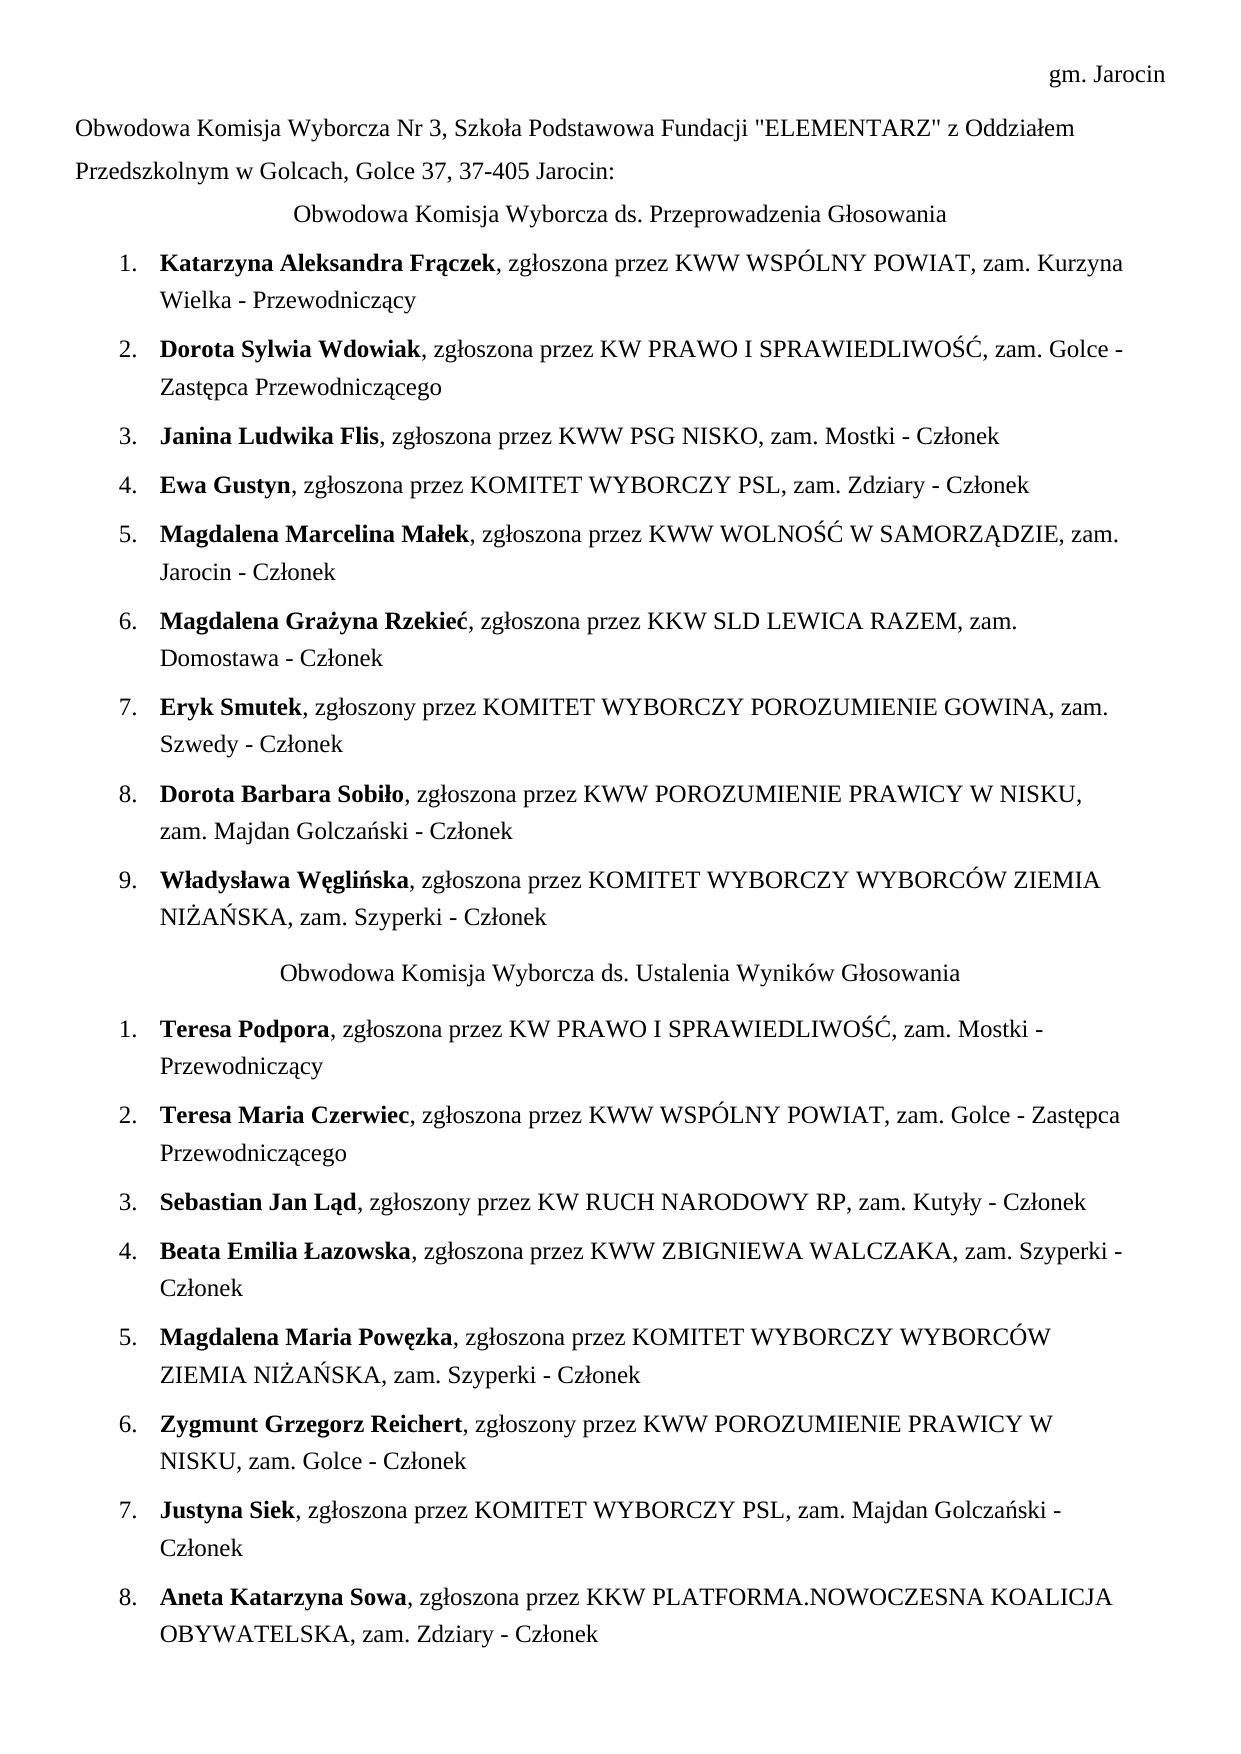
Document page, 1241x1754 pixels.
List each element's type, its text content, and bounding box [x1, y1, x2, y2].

table_cell 9. [75, 859, 148, 946]
table_cell 7. [75, 686, 148, 773]
table_cell 3. [75, 1181, 148, 1230]
table_header Teresa Podpora, zgłoszona przez KW PRAWO I SPRAWIEDLIWOŚĆ, zam. Mostki - Przewodniczący [148, 1008, 1138, 1094]
table_cell 4. [75, 464, 148, 513]
table_cell 3. [75, 415, 148, 464]
text Obwodowa Komisja Wyborcza Nr 3, Szkoła Podstawowa Fundacji "ELEMENTARZ" z Oddziałem Przedszkolnym w Golcach, Golce 37, 37-405 Jarocin: [75, 113, 1165, 185]
text Obwodowa Komisja Wyborcza ds. Ustalenia Wyników Głosowania [75, 958, 1165, 987]
table_cell Eryk Smutek, zgłoszony przez KOMITET WYBORCZY POROZUMIENIE GOWINA, zam. Szwedy - Członek [148, 686, 1138, 773]
table_cell Aneta Katarzyna Sowa, zgłoszona przez KKW PLATFORMA.NOWOCZESNA KOALICJA OBYWATELSKA, zam. Zdziary - Członek [148, 1576, 1138, 1662]
text gm. Jarocin [75, 59, 1165, 88]
table_cell Magdalena Grażyna Rzekieć, zgłoszona przez KKW SLD LEWICA RAZEM, zam. Domostawa - Członek [148, 600, 1138, 686]
table_cell Dorota Barbara Sobiło, zgłoszona przez KWW POROZUMIENIE PRAWICY W NISKU, zam. Majdan Golczański - Członek [148, 773, 1138, 859]
table_cell 6. [75, 1403, 148, 1489]
table_cell Beata Emilia Łazowska, zgłoszona przez KWW ZBIGNIEWA WALCZAKA, zam. Szyperki - Członek [148, 1230, 1138, 1317]
table_cell Justyna Siek, zgłoszona przez KOMITET WYBORCZY PSL, zam. Majdan Golczański - Członek [148, 1490, 1138, 1576]
table_cell 2. [75, 1095, 148, 1181]
text Obwodowa Komisja Wyborcza ds. Przeprowadzenia Głosowania [75, 199, 1165, 228]
table_cell 5. [75, 514, 148, 600]
table_cell 8. [75, 1576, 148, 1662]
table_cell 5. [75, 1317, 148, 1403]
table_cell 8. [75, 773, 148, 859]
table_cell 4. [75, 1230, 148, 1317]
table_cell Władysława Węglińska, zgłoszona przez KOMITET WYBORCZY WYBORCÓW ZIEMIA NIŻAŃSKA, zam. Szyperki - Członek [148, 859, 1138, 946]
table_cell Zygmunt Grzegorz Reichert, zgłoszony przez KWW POROZUMIENIE PRAWICY W NISKU, zam. Golce - Członek [148, 1403, 1138, 1489]
table_cell Magdalena Maria Powęzka, zgłoszona przez KOMITET WYBORCZY WYBORCÓW ZIEMIA NIŻAŃSKA, zam. Szyperki - Członek [148, 1317, 1138, 1403]
table_cell Sebastian Jan Ląd, zgłoszony przez KW RUCH NARODOWY RP, zam. Kutyły - Członek [148, 1181, 1138, 1230]
table_header 1. [75, 242, 148, 329]
table_header Katarzyna Aleksandra Frączek, zgłoszona przez KWW WSPÓLNY POWIAT, zam. Kurzyna Wielka - Przewodniczący [148, 242, 1138, 329]
table_cell 2. [75, 329, 148, 415]
table_cell Teresa Maria Czerwiec, zgłoszona przez KWW WSPÓLNY POWIAT, zam. Golce - Zastępca Przewodniczącego [148, 1095, 1138, 1181]
table_cell 7. [75, 1490, 148, 1576]
table_cell Magdalena Marcelina Małek, zgłoszona przez KWW WOLNOŚĆ W SAMORZĄDZIE, zam. Jarocin - Członek [148, 514, 1138, 600]
table_cell 6. [75, 600, 148, 686]
table_cell Ewa Gustyn, zgłoszona przez KOMITET WYBORCZY PSL, zam. Zdziary - Członek [148, 464, 1138, 513]
table_cell Dorota Sylwia Wdowiak, zgłoszona przez KW PRAWO I SPRAWIEDLIWOŚĆ, zam. Golce - Zastępca Przewodniczącego [148, 329, 1138, 415]
table_cell Janina Ludwika Flis, zgłoszona przez KWW PSG NISKO, zam. Mostki - Członek [148, 415, 1138, 464]
table_header 1. [75, 1008, 148, 1094]
